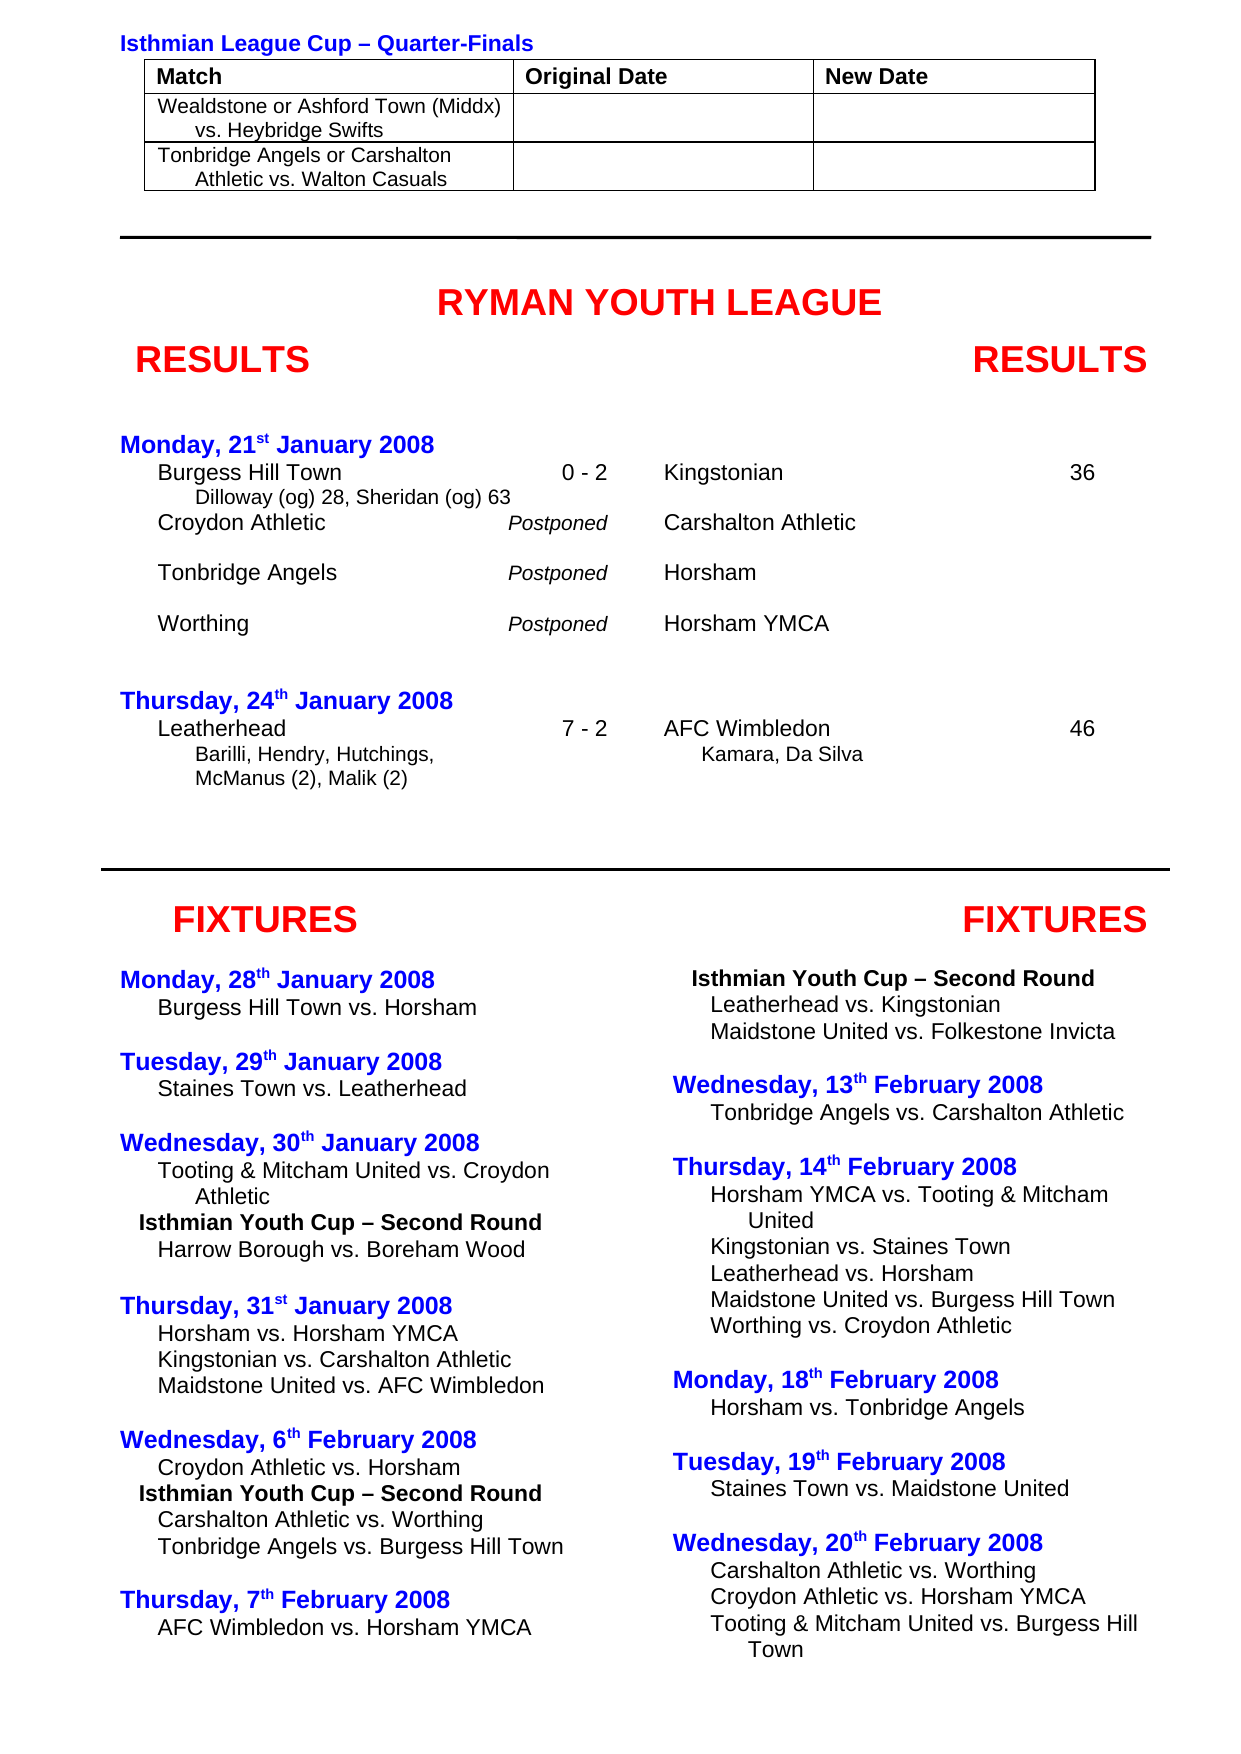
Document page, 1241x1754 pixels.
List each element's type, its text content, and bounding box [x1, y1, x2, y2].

text Isthmian League Cup – Quarter-Finals [120, 30, 1150, 56]
text Tonbridge Angels Postponed Horsham [157, 559, 1150, 586]
table_cell [514, 94, 813, 141]
text Monday, 21st January 2008 [120, 430, 1141, 459]
text Maidstone United vs. [710, 1286, 1150, 1312]
text Tooting & Mitcham United vs. [710, 1609, 1150, 1662]
text Wednesday, 20th February 2008 [673, 1528, 1150, 1557]
text Horsham vs. Horsham YMCA [157, 1319, 598, 1346]
text vs. Horsham [157, 994, 598, 1020]
text United vs. Folkestone Invicta [710, 1018, 1150, 1044]
table_cell [514, 143, 813, 190]
text Thursday, 14th February 2008 [673, 1152, 1150, 1181]
text Horsham vs. Tonbridge Angels [710, 1394, 1150, 1420]
table_cell [814, 143, 1094, 190]
text Postponed Horsham YMCA [157, 609, 1150, 636]
text vs. Leatherhead [157, 1075, 598, 1102]
text Thursday, 31st January 2008 [120, 1291, 598, 1319]
text Tonbridge Angels vs. [157, 1533, 598, 1559]
text Isthmian Youth Cup – Second Round [139, 1480, 598, 1506]
text Tuesday, 29th January 2008 [120, 1046, 598, 1075]
text Borough vs. Boreham Wood [157, 1236, 598, 1262]
text Thursday, 24th January 2008 [120, 686, 1150, 715]
text Tonbridge Angels vs. Carshalton Athletic [710, 1099, 1150, 1126]
table_header New Date [814, 60, 1094, 92]
table_header Original Date [514, 60, 813, 92]
text Wednesday, 30th January 2008 [120, 1128, 598, 1157]
text Barilli, Hendry, Hutchings, Kamara, Da Silva [195, 741, 1150, 765]
table_cell Wealdstone or (Middx) vs. Heybridge Swifts [145, 94, 513, 141]
text Leatherhead 7 - 2 AFC 46 [157, 715, 1150, 741]
table_cell [814, 94, 1094, 141]
text vs. Croydon Athletic [710, 1312, 1150, 1339]
text Carshalton Athletic vs. [710, 1557, 1150, 1583]
text Maidstone United vs. AFC [157, 1372, 598, 1399]
text Monday, 28th January 2008 [120, 965, 589, 994]
text vs. United [710, 1475, 1150, 1502]
text Horsham YMCA vs. Tooting & Mitcham United [710, 1181, 1150, 1233]
text McManus (2), Malik (2) [195, 765, 1150, 789]
text Croydon Athletic Postponed Carshalton Athletic [157, 509, 1150, 535]
text Kingstonian vs. [710, 1233, 1150, 1260]
text Dilloway (og) 28, Sheridan (og) 63 [195, 485, 1150, 509]
text Isthmian Youth Cup – Second Round [139, 1209, 598, 1236]
text Wednesday, 13th February 2008 [673, 1070, 1150, 1099]
text Thursday, 7th February 2008 [120, 1586, 598, 1614]
text Isthmian Youth Cup – Second Round [691, 965, 1150, 991]
table_header Match [145, 60, 513, 92]
text Monday, 18th February 2008 [673, 1365, 1141, 1394]
text Croydon Athletic vs. Horsham [157, 1454, 598, 1480]
text Kingstonian vs. Carshalton Athletic [157, 1346, 598, 1372]
text 0 - 2 Kingstonian 36 [157, 459, 1150, 485]
text AFC vs. Horsham YMCA [157, 1614, 598, 1641]
text Tuesday, 19th February 2008 [673, 1447, 1141, 1475]
text Tooting & Mitcham United vs. Croydon Athletic [157, 1157, 598, 1209]
text Wednesday, 6th February 2008 [120, 1425, 598, 1454]
text Carshalton Athletic vs. [157, 1506, 598, 1533]
text Leatherhead vs. Horsham [710, 1260, 1150, 1286]
text Croydon Athletic vs. Horsham YMCA [710, 1583, 1150, 1609]
text Leatherhead vs. Kingstonian [710, 991, 1150, 1018]
table_cell Tonbridge Angels or Carshalton Athletic vs. Walton Casuals [145, 143, 513, 190]
